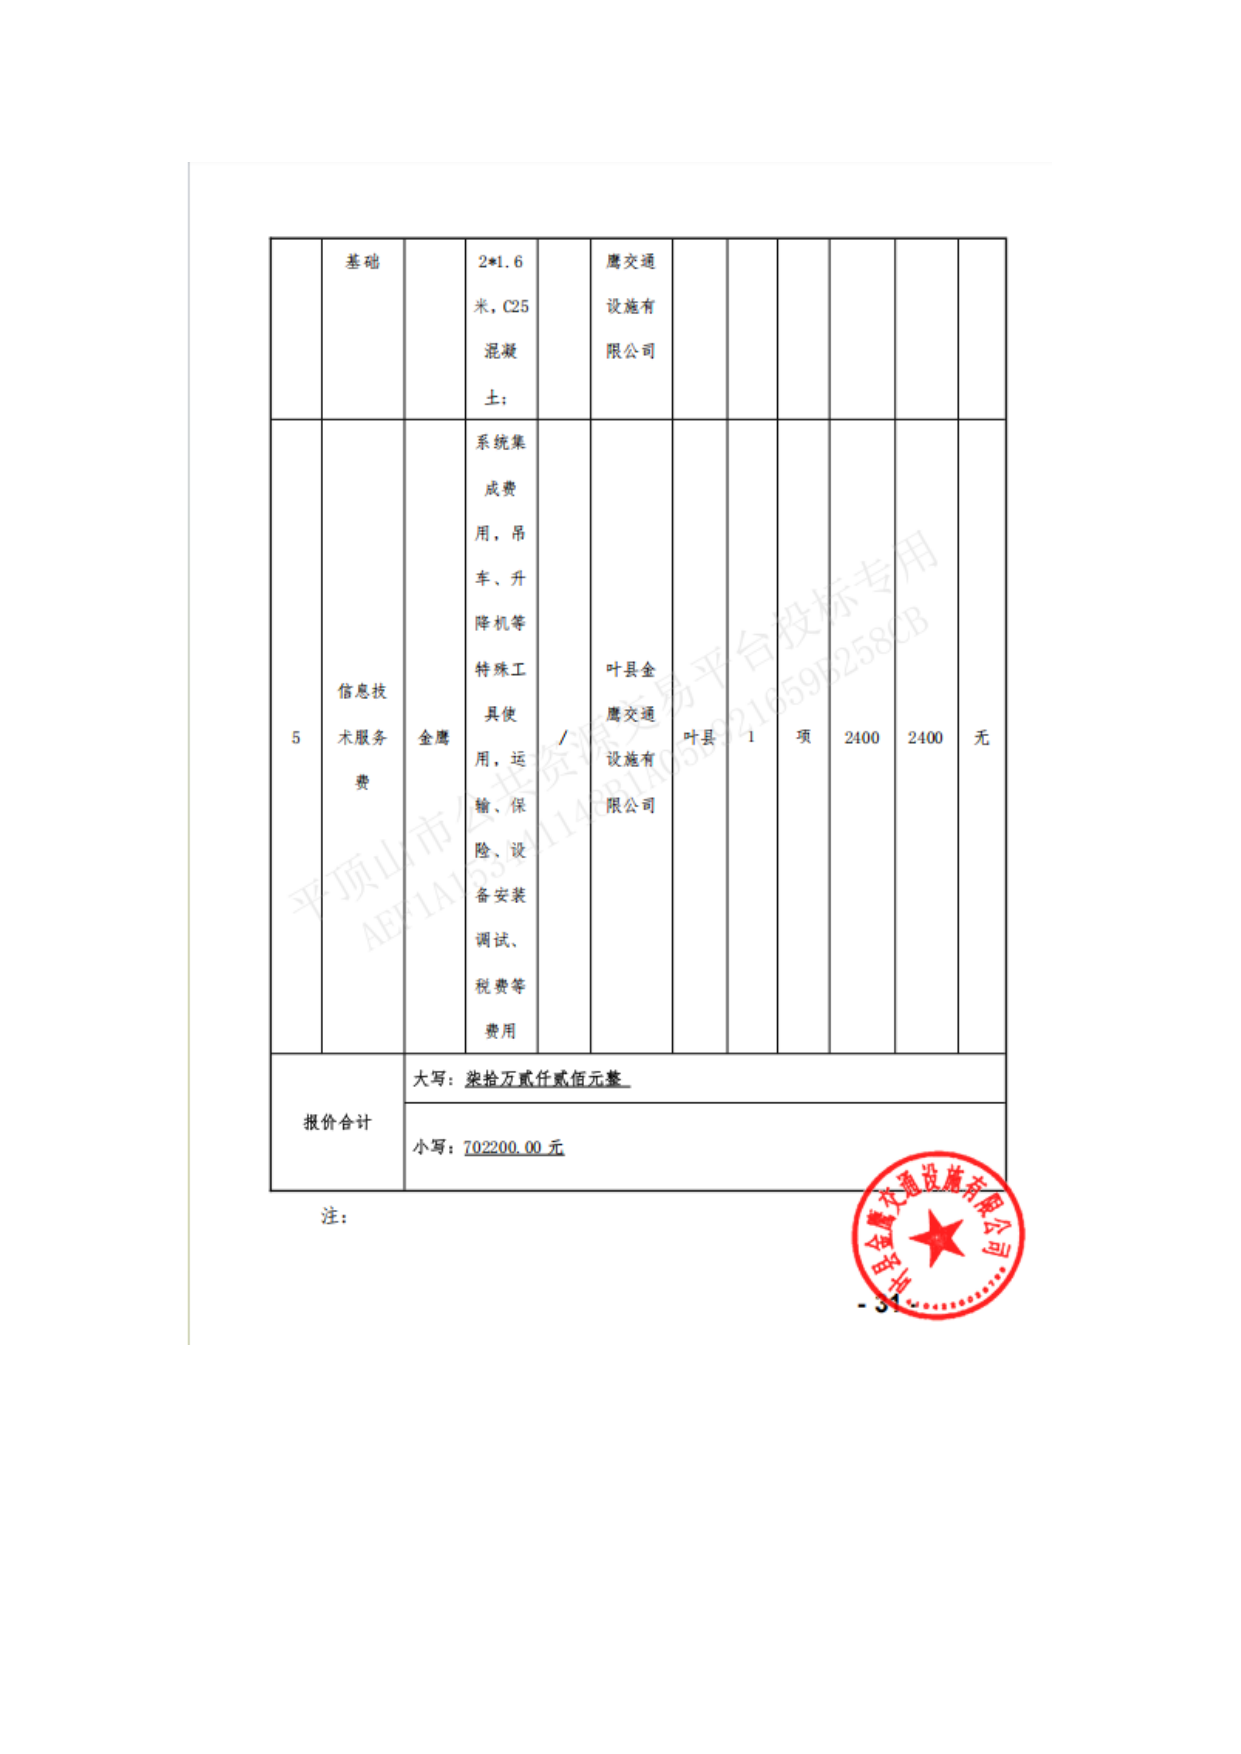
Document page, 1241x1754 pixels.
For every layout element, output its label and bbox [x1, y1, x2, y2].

picture [187, 162, 1052, 1345]
